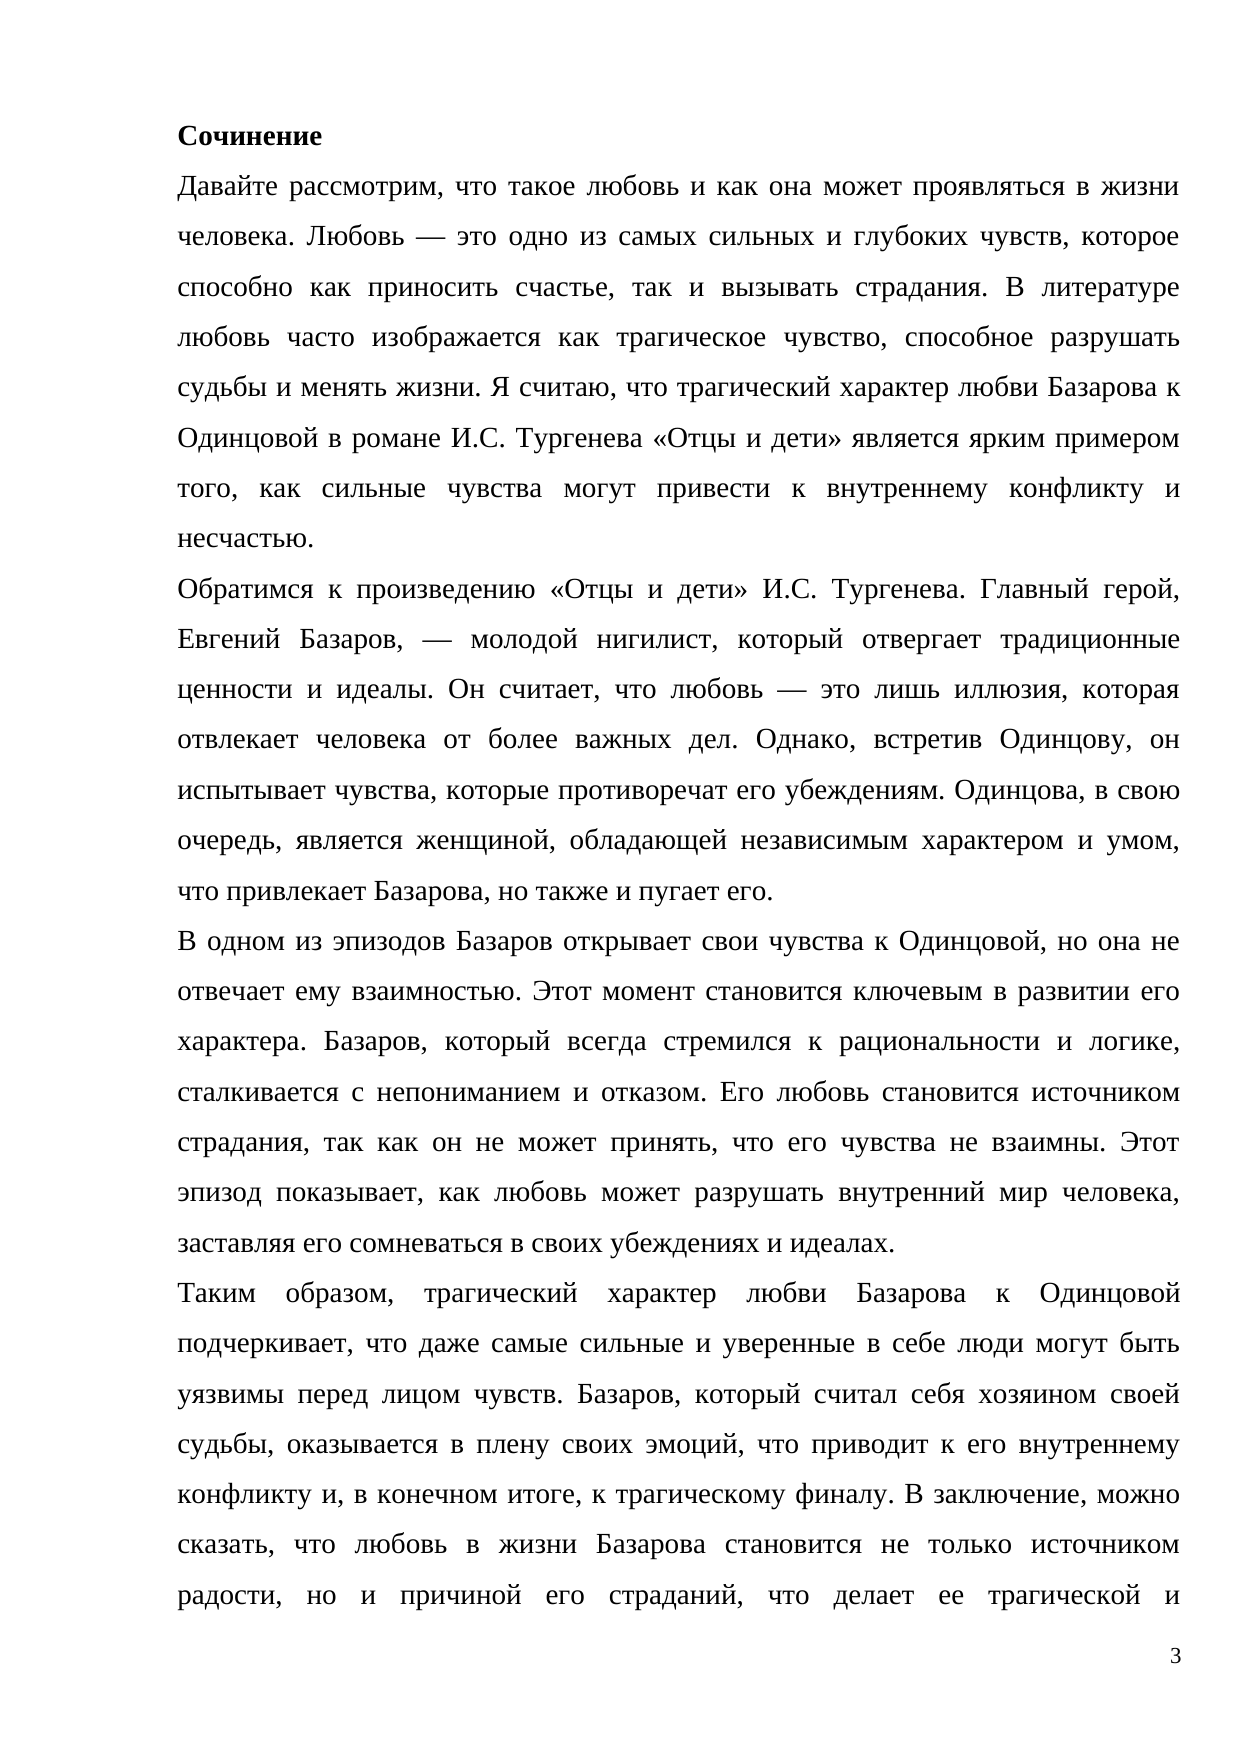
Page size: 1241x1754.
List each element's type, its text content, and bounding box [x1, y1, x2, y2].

subtitle Сочинение [177, 118, 1181, 152]
text Обратимся к произведению «Отцы и дети» И.С. Тургенева. Главный герой, Евгений Базаров, — молодой нигилист, который отвергает традиционные ценности и идеалы. Он считает, что любовь — это лишь иллюзия, которая отвлекает человека от более важных дел. Однако, встретив Одинцову, он испытывает чувства, которые противоречат его убеждениям. Одинцова, в свою очередь, является женщиной, обладающей независимым характером и умом, что привлекает Базарова, но также и пугает его. [177, 571, 1181, 906]
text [177, 1275, 1181, 1611]
text Давайте рассмотрим, что такое любовь и как она может проявляться в жизни человека. Любовь — это одно из самых сильных и глубоких чувств, которое способно как приносить счастье, так и вызывать страдания. В литературе любовь часто изображается как трагическое чувство, способное разрушать судьбы и менять жизни. Я считаю, что трагический характер любви Базарова к Одинцовой в романе И.С. Тургенева «Отцы и дети» является ярким примером того, как сильные чувства могут привести к внутреннему конфликту и несчастью. [177, 168, 1181, 554]
text В одном из эпизодов Базаров открывает свои чувства к Одинцовой, но она не отвечает ему взаимностью. Этот момент становится ключевым в развитии его характера. Базаров, который всегда стремился к рациональности и логике, сталкивается с непониманием и отказом. Его любовь становится источником страдания, так как он не может принять, что его чувства не взаимны. Этот эпизод показывает, как любовь может разрушать внутренний мир человека, заставляя его сомневаться в своих убеждениях и идеалах. [177, 923, 1181, 1258]
